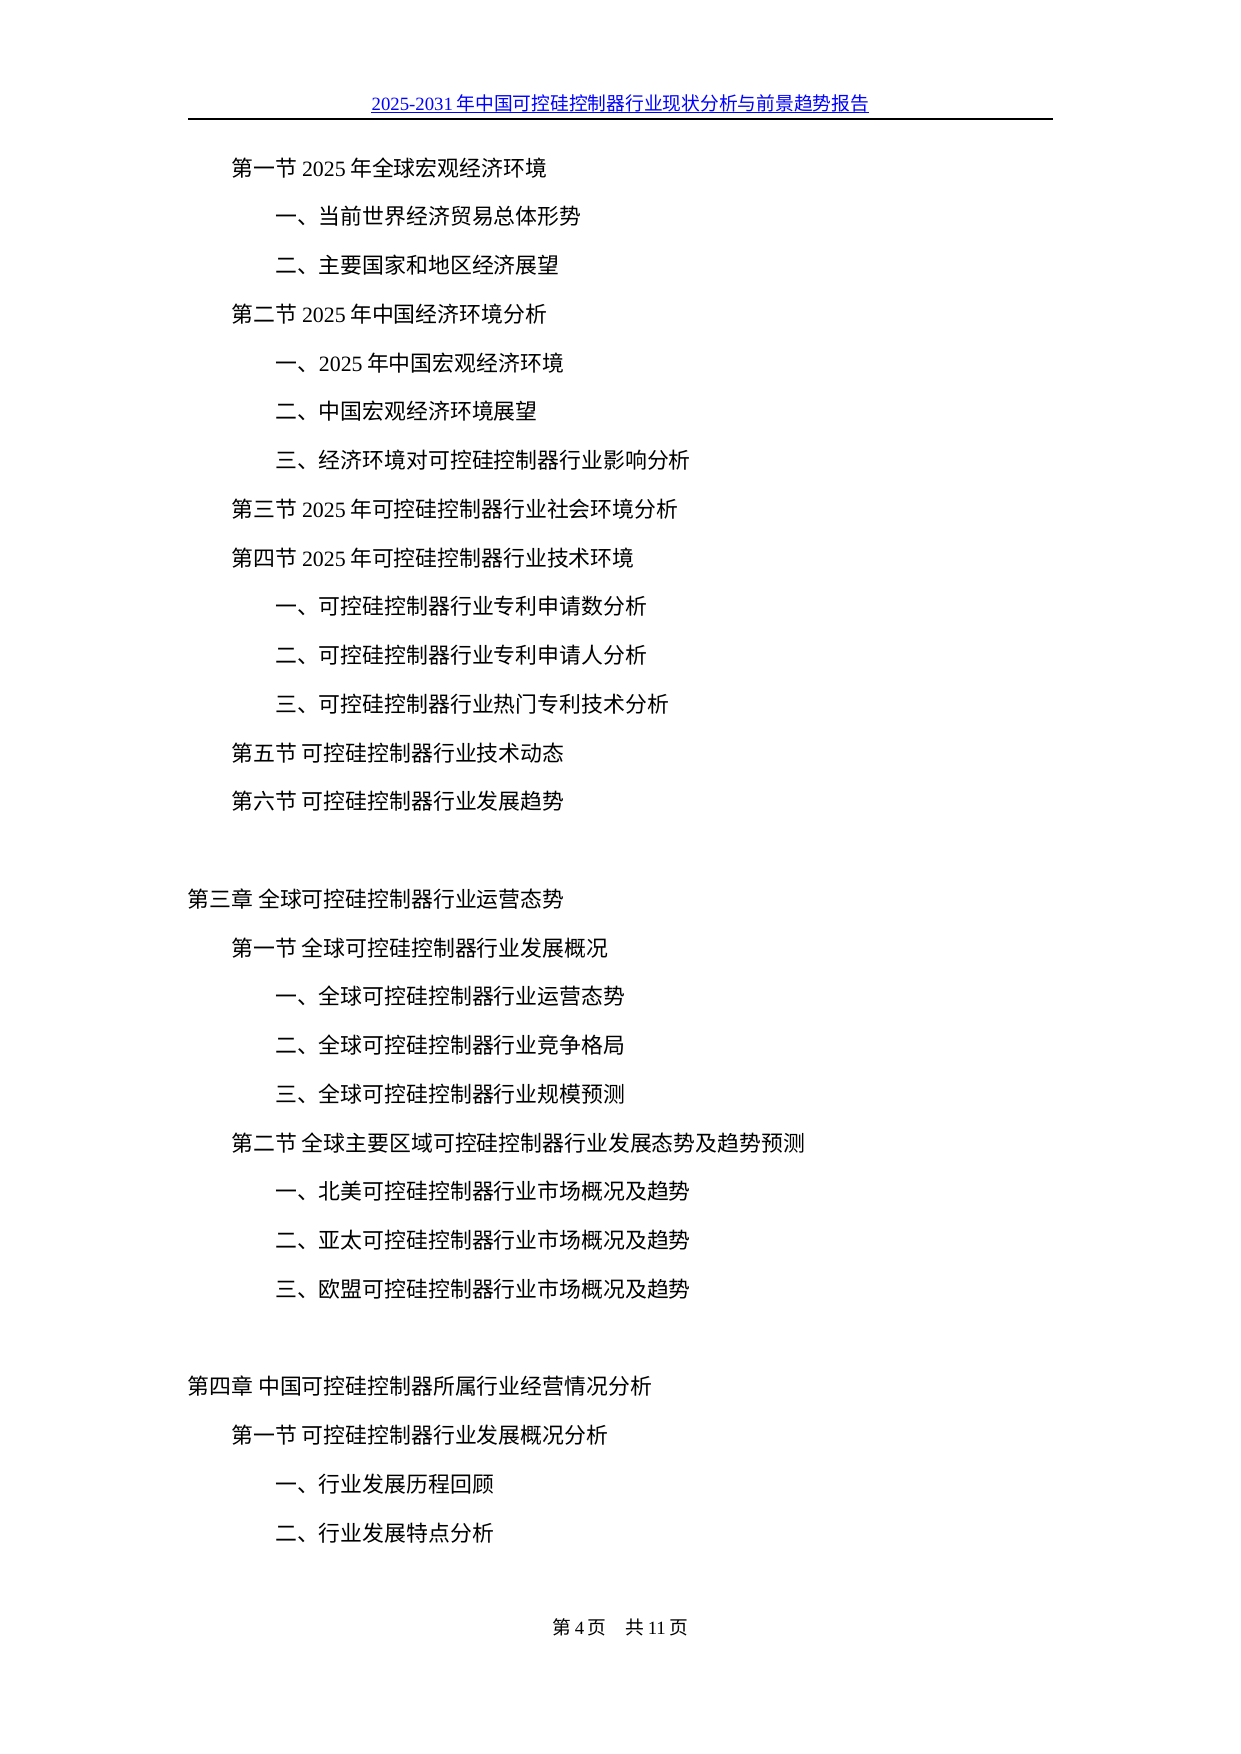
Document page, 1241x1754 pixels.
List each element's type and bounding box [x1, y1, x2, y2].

text [187, 150, 1053, 1548]
